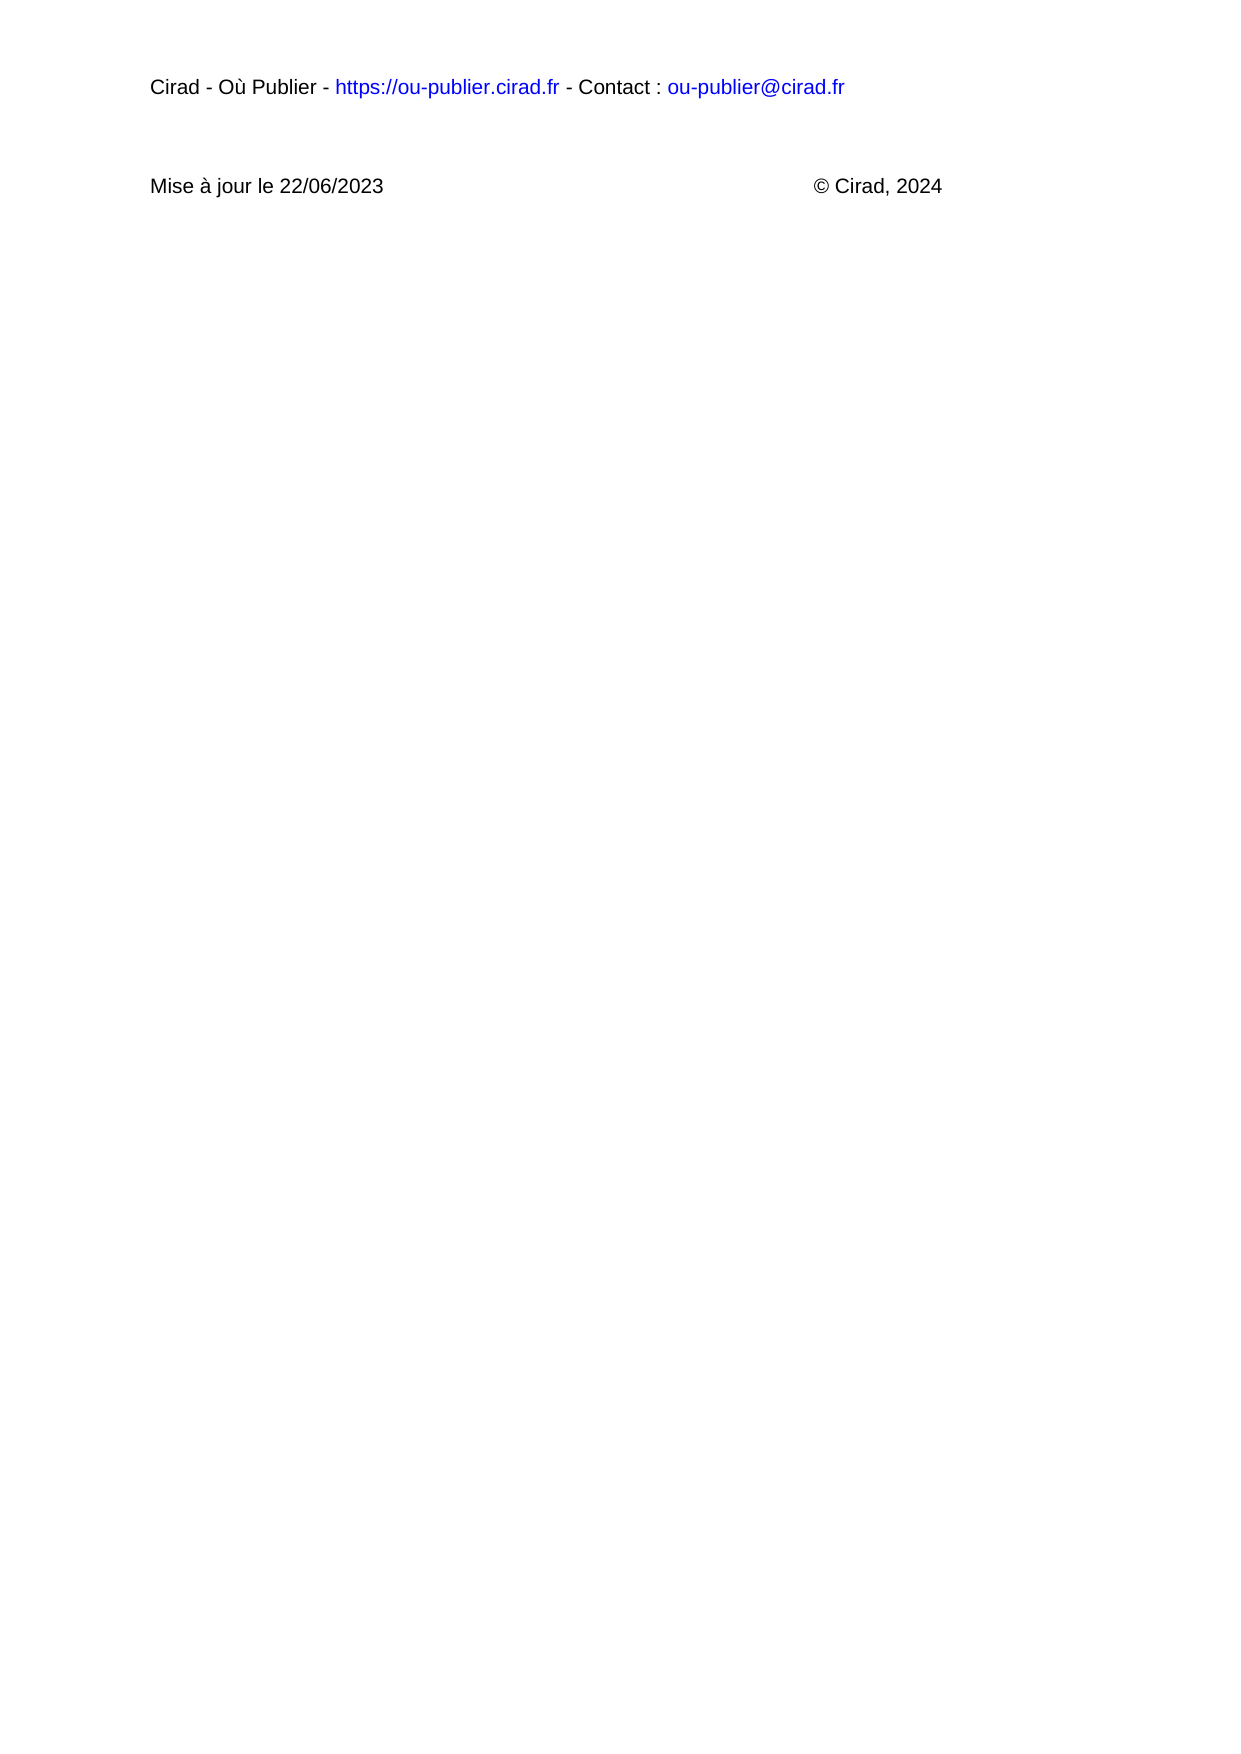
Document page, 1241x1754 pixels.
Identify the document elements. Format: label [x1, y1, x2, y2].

text [150, 150, 1090, 198]
